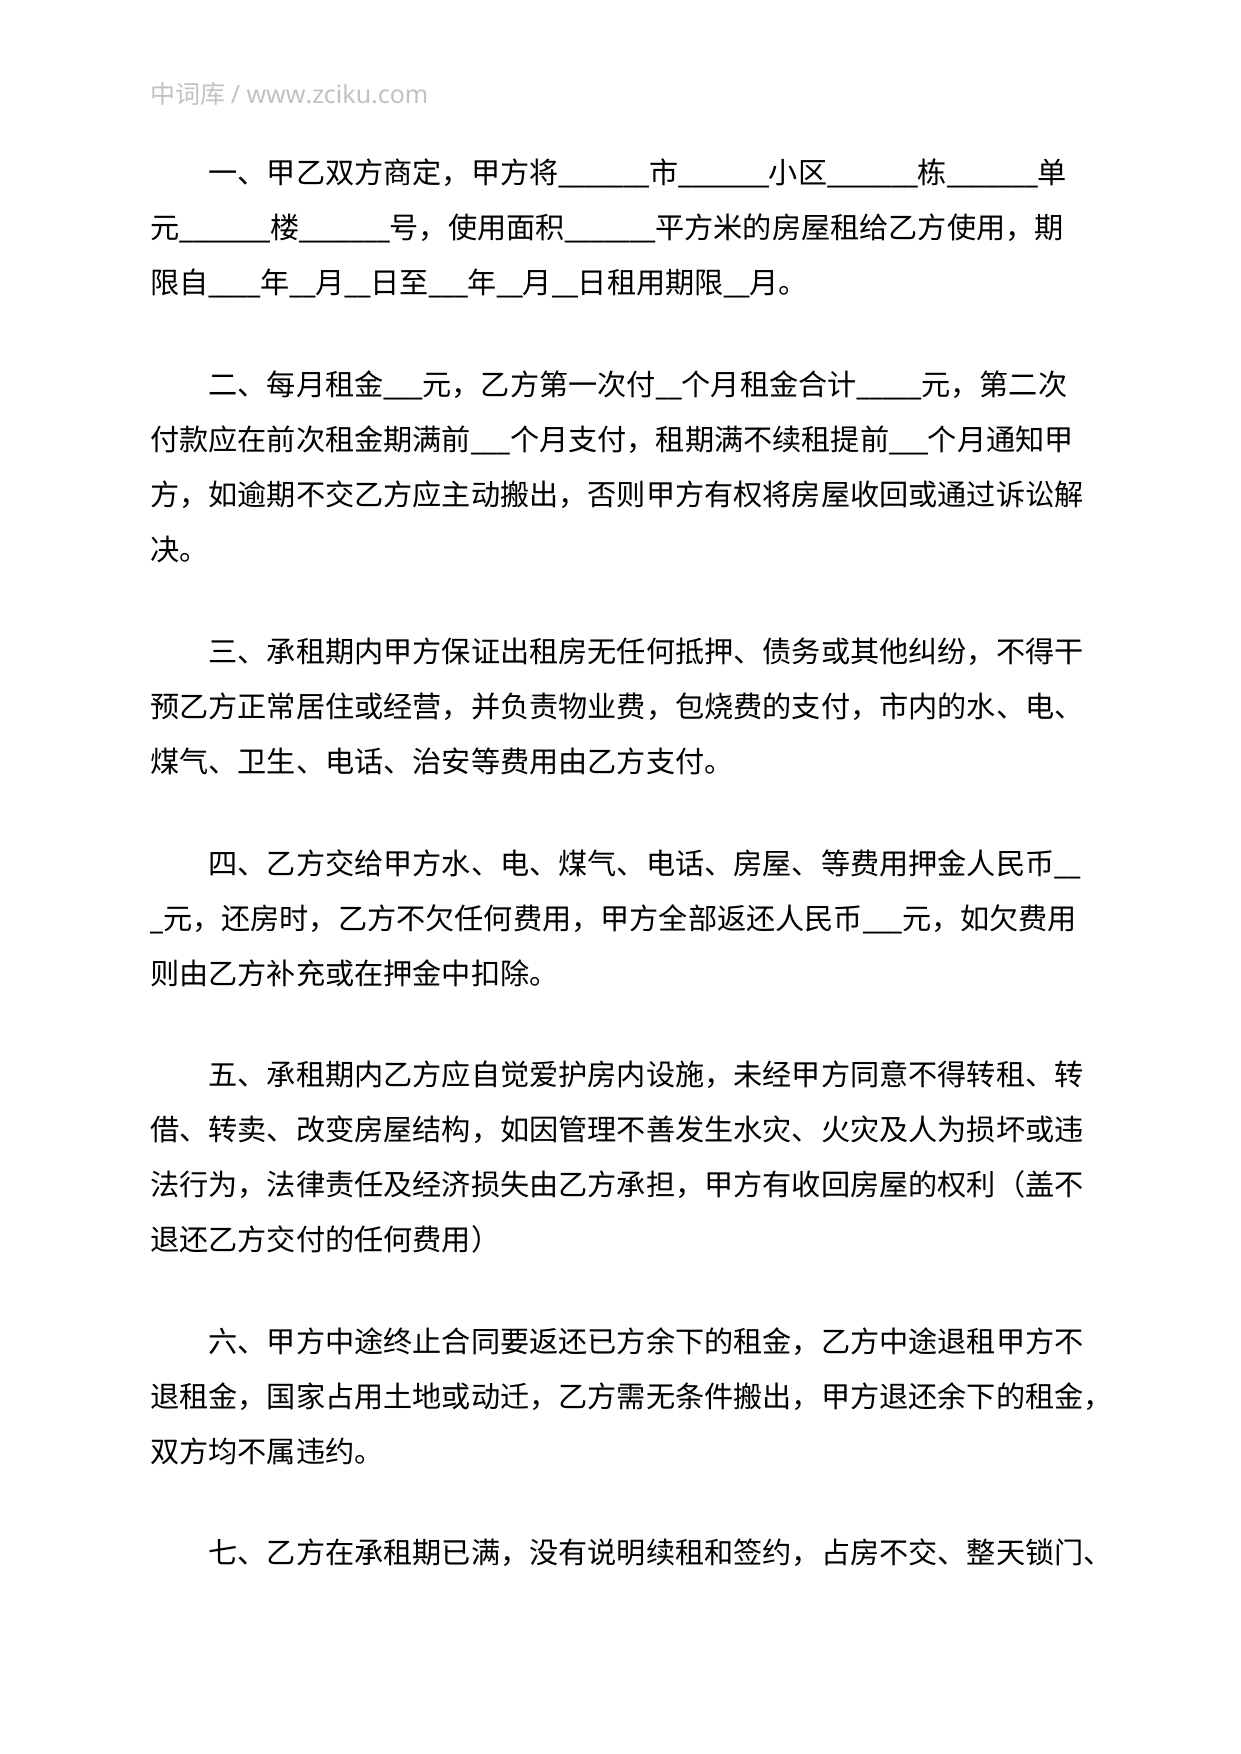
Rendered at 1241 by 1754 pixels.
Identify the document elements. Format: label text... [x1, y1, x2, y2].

text 二、每月租金___元，乙方第一次付__个月租金合计_____元，第二次付款应在前次租金期满前___个月支付，租期满不续租提前___个月通知甲方，如逾期不交乙方应主动搬出，否则甲方有权将房屋收回或通过诉讼解决。 [150, 362, 1090, 569]
text 四、乙方交给甲方水、电、煤气、电话、房屋、等费用押金人民币___元，还房时，乙方不欠任何费用，甲方全部返还人民币___元，如欠费用则由乙方补充或在押金中扣除。 [150, 840, 1090, 992]
text 三、承租期内甲方保证出租房无任何抵押、债务或其他纠纷，不得干预乙方正常居住或经营，并负责物业费，包烧费的支付，市内的水、电、煤气、卫生、电话、治安等费用由乙方支付。 [150, 629, 1090, 781]
text 一、甲乙双方商定，甲方将_______市_______小区_______栋_______单元_______楼_______号，使用面积_______平方米的房屋租给乙方使用，期限自____年__月__日至___年__月__日租用期限__月。 [150, 150, 1090, 302]
text 五、承租期内乙方应自觉爱护房内设施，未经甲方同意不得转租、转借、转卖、改变房屋结构，如因管理不善发生水灾、火灾及人为损坏或违法行为，法律责任及经济损失由乙方承担，甲方有收回房屋的权利（盖不退还乙方交付的任何费用） [150, 1052, 1090, 1259]
text 六、甲方中途终止合同要返还已方余下的租金，乙方中途退租甲方不退租金，国家占用土地或动迁，乙方需无条件搬出，甲方退还余下的租金，双方均不属违约。 [150, 1318, 1090, 1471]
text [150, 1530, 1090, 1572]
